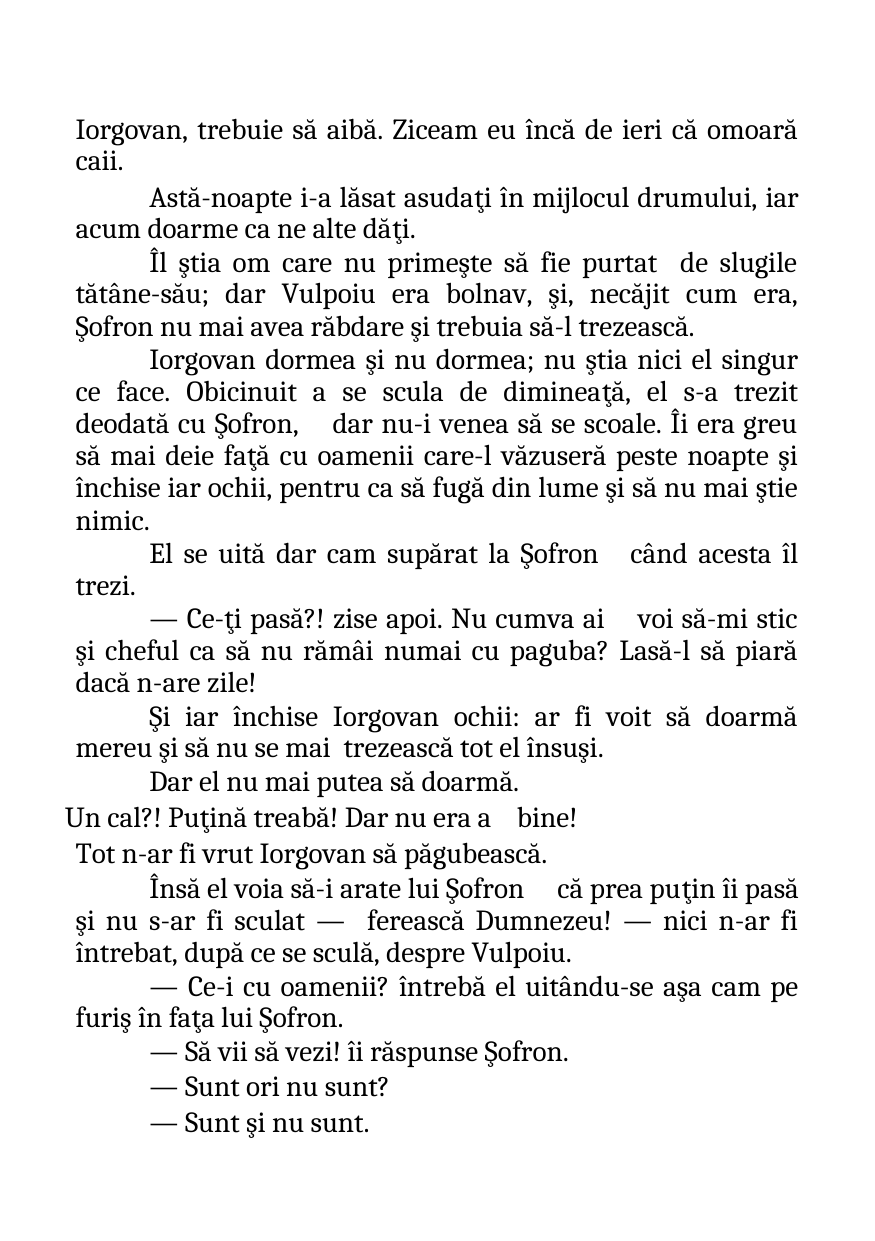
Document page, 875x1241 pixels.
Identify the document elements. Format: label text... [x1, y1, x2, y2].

text Iorgovan dormea şi nu dormea; nu ştia nici el singur ce face. Obicinuit a se scula de dimineaţă, el s-a trezit deodată cu Şofron, dar nu-i venea să se scoale. Îi era greu să mai deie faţă cu oamenii care-l văzuseră peste noapte şi închise iar ochii, pentru ca să fugă din lume şi să nu mai ştie nimic. [75, 344, 799, 537]
text Iorgovan, trebuie să aibă. Ziceam eu încă de ieri că omoară caii. [75, 113, 799, 178]
text Şi iar închise Iorgovan ochii: ar fi voit să doarmă mereu şi să nu se mai trezească tot el însuşi. [75, 700, 799, 765]
text — Ce-i cu oamenii? întrebă el uitându-se aşa cam pe furiş în faţa lui Şofron. [75, 970, 799, 1035]
text Tot n-ar fi vrut Iorgovan să păgubească. [75, 837, 799, 869]
text Îl ştia om care nu primeşte să fie purtat de slugile tătâne-său; dar Vulpoiu era bolnav, şi, necăjit cum era, Şofron nu mai avea răbdare şi trebuia să-l trezească. [75, 246, 799, 343]
text Un cal?! Puţină treabă! Dar nu era a bine! [64, 801, 797, 834]
text Astă-noapte i-a lăsat asudaţi în mijlocul drumului, iar acum doarme ca ne alte dăţi. [75, 181, 799, 246]
text Însă el voia să-i arate lui Şofron că prea puţin îi pasă şi nu s-ar fi sculat — ferească Dumnezeu! — nici n-ar fi întrebat, după ce se sculă, despre Vulpoiu. [75, 873, 799, 970]
text El se uită dar cam supărat la Şofron când acesta îl trezi. [75, 538, 799, 602]
text — Sunt şi nu sunt. [149, 1106, 799, 1139]
text — Sunt ori nu sunt? [149, 1071, 799, 1103]
text — Să vii să vezi! îi răspunse Şofron. [149, 1035, 799, 1067]
picture [131, 765, 744, 801]
text — Ce-ţi pasă?! zise apoi. Nu cumva ai voi să-mi stic şi cheful ca să nu rămâi numai cu paguba? Lasă-l să piară dacă n-are zile! [75, 603, 799, 700]
picture [131, 869, 744, 873]
